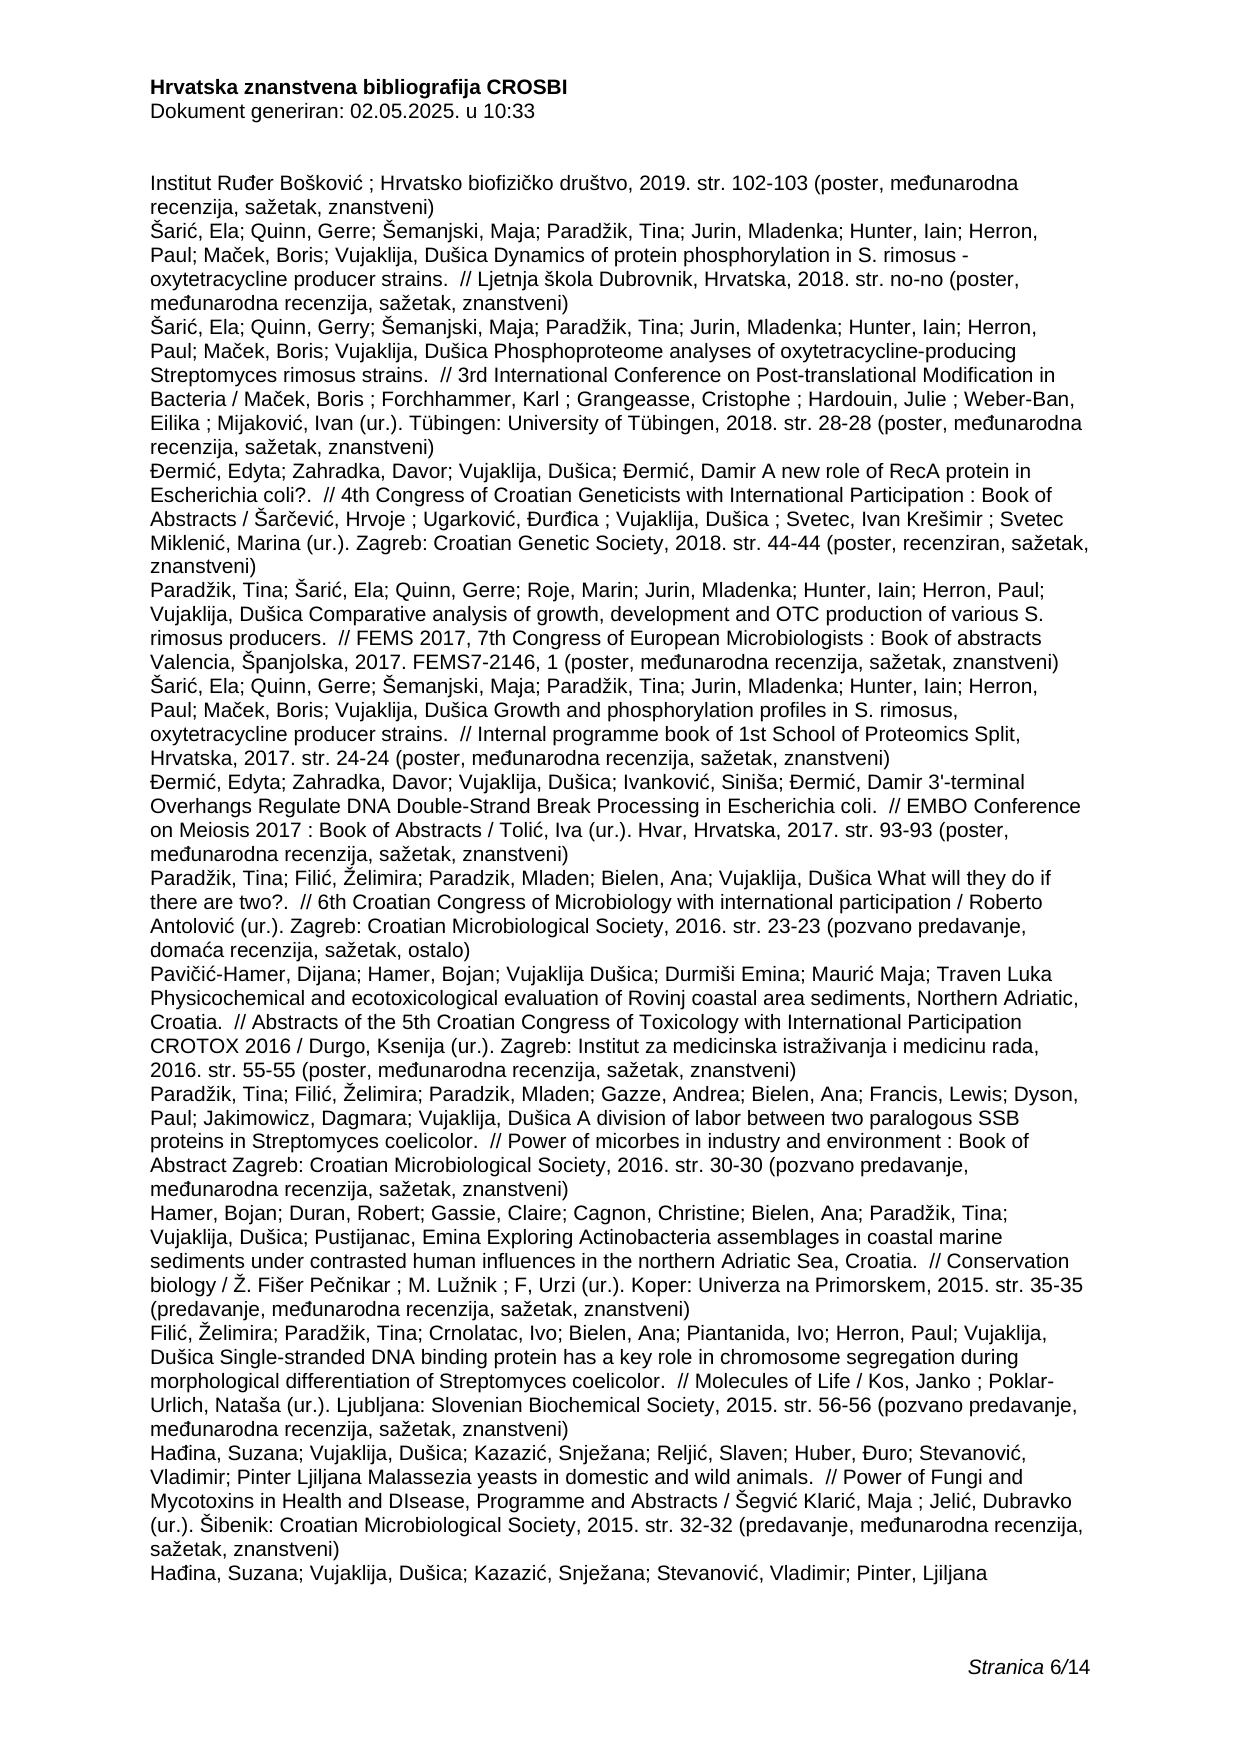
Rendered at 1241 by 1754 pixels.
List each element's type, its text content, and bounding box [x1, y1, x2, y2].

text Đermić, Edyta; Zahradka, Davor; Vujaklija, Dušica; Đermić, Damir [150, 458, 1090, 578]
text Šarić, Ela; Quinn, Gerry; Šemanjski, Maja; Paradžik, Tina; Jurin, Mladenka; Hunter, Iain; Herron, Paul; Maček, Boris; Vujaklija, Dušica [150, 315, 1090, 458]
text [150, 1561, 1090, 1584]
text Šarić, Ela; Quinn, Gerre; Šemanjski, Maja; Paradžik, Tina; Jurin, Mladenka; Hunter, Iain; Herron, Paul; Maček, Boris; Vujaklija, Dušica [150, 674, 1090, 770]
text Hađina, Suzana; Vujaklija, Dušica; Kazazić, Snježana; Reljić, Slaven; Huber, Đuro; Stevanović, Vladimir; Pinter Ljiljana [150, 1441, 1090, 1561]
text Filić, Želimira; Paradžik, Tina; Crnolatac, Ivo; Bielen, Ana; Piantanida, Ivo; Herron, Paul; Vujaklija, Dušica [150, 1321, 1090, 1441]
text Paradžik, Tina; Filić, Želimira; Paradzik, Mladen; Gazze, Andrea; Bielen, Ana; Francis, Lewis; Dyson, Paul; Jakimowicz, Dagmara; Vujaklija, Dušica [150, 1081, 1090, 1201]
text Pavičić-Hamer, Dijana; Hamer, Bojan; Vujaklija Dušica; Durmiši Emina; Maurić Maja; Traven Luka [150, 962, 1090, 1081]
text Paradžik, Tina; Šarić, Ela; Quinn, Gerre; Roje, Marin; Jurin, Mladenka; Hunter, Iain; Herron, Paul; Vujaklija, Dušica [150, 578, 1090, 674]
text Đermić, Edyta; Zahradka, Davor; Vujaklija, Dušica; Ivanković, Siniša; Đermić, Damir [150, 770, 1090, 866]
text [150, 171, 1090, 219]
text Paradžik, Tina; Filić, Želimira; Paradzik, Mladen; Bielen, Ana; Vujaklija, Dušica [150, 866, 1090, 962]
text Šarić, Ela; Quinn, Gerre; Šemanjski, Maja; Paradžik, Tina; Jurin, Mladenka; Hunter, Iain; Herron, Paul; Maček, Boris; Vujaklija, Dušica [150, 219, 1090, 315]
text Hamer, Bojan; Duran, Robert; Gassie, Claire; Cagnon, Christine; Bielen, Ana; Paradžik, Tina; Vujaklija, Dušica; Pustijanac, Emina [150, 1201, 1090, 1321]
